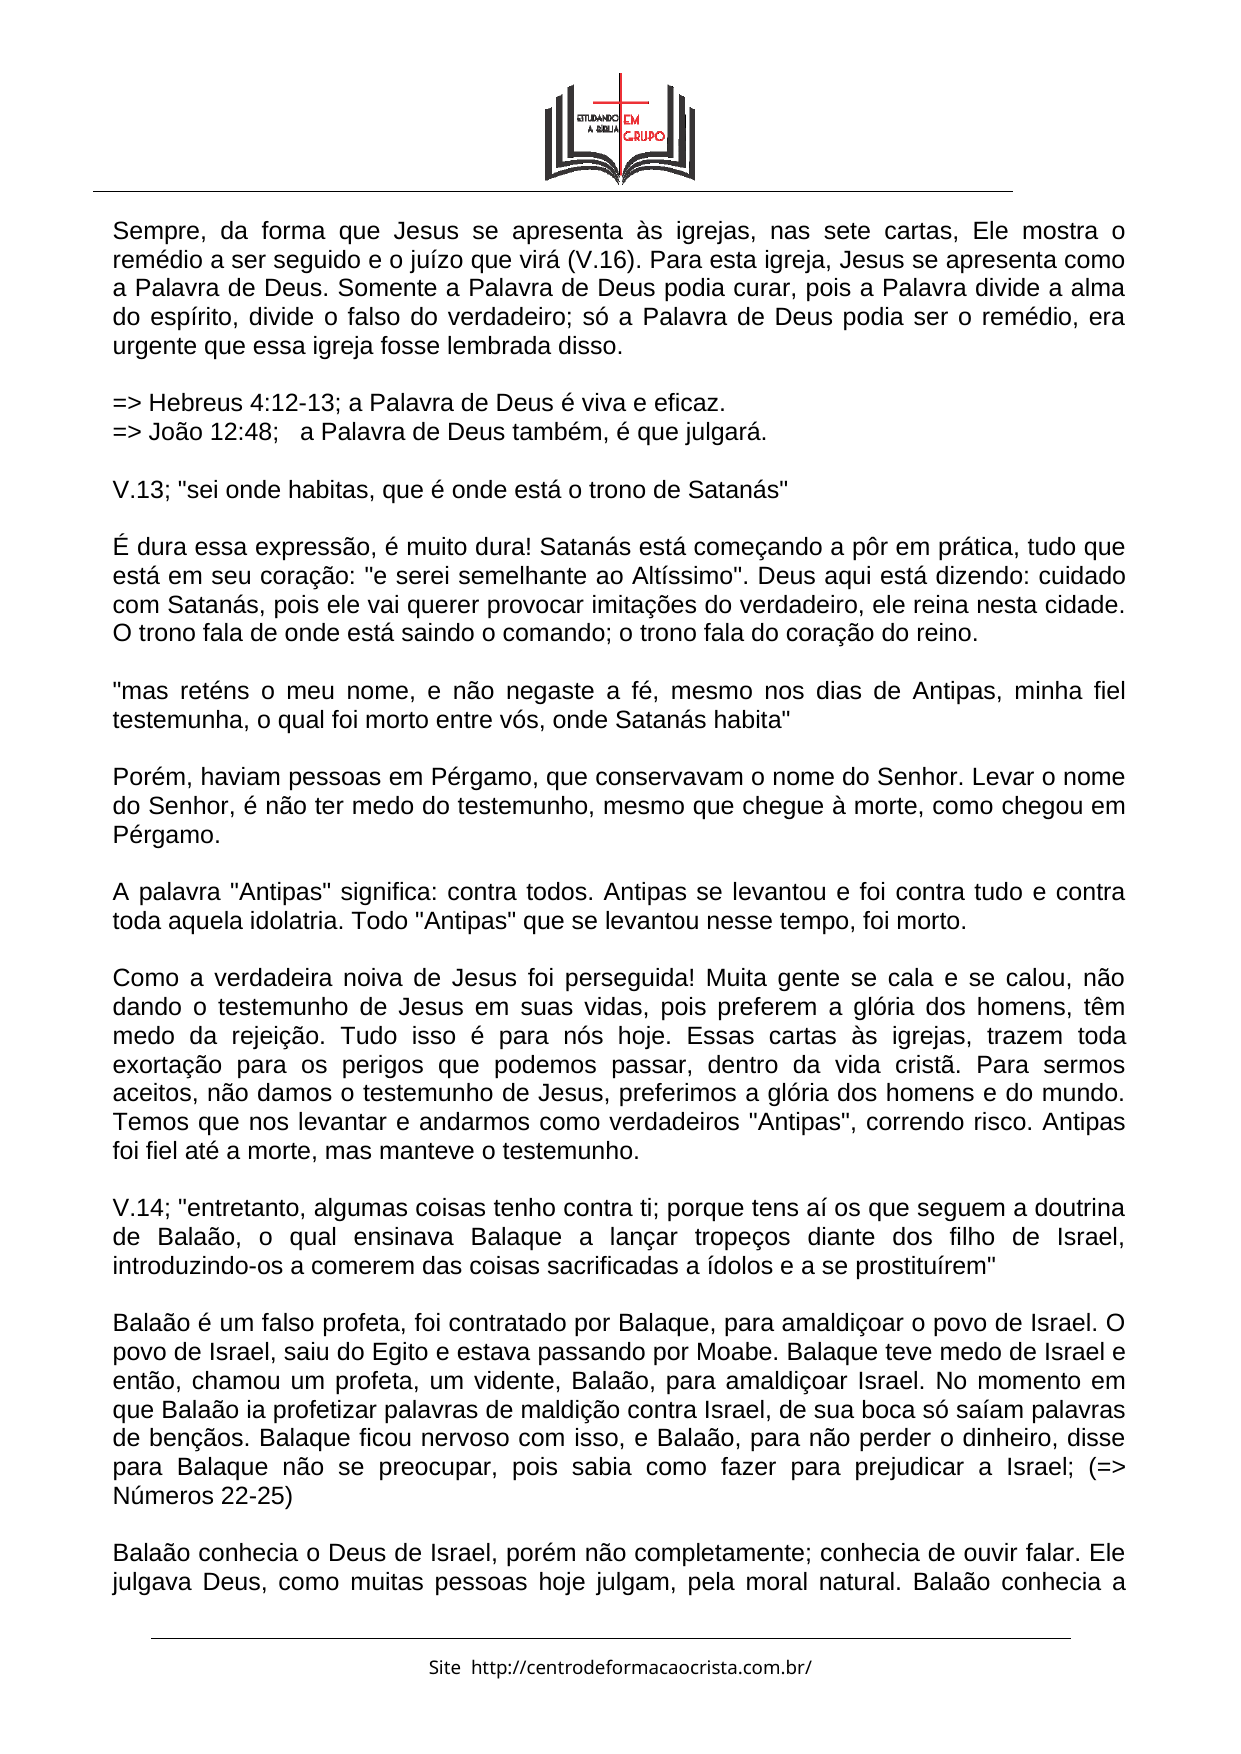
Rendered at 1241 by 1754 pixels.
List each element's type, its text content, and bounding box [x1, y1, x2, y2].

text V.14; "entretanto, algumas coisas tenho contra ti; porque tens aí os que seguem a doutrina de Balaão, o qual ensinava Balaque a lançar tropeços diante dos filho de Israel, introduzindo-os a comerem das coisas sacrificadas a ídolos e a se prostituírem" [112, 1193, 1128, 1279]
picture [545, 73, 695, 187]
text => Hebreus 4:12-13; a Palavra de Deus é viva e eficaz. [112, 388, 1128, 417]
text A palavra "Antipas" significa: contra todos. Antipas se levantou e foi contra tudo e contra toda aquela idolatria. Todo "Antipas" que se levantou nesse tempo, foi morto. [112, 877, 1128, 934]
text "mas reténs o meu nome, e não negaste a fé, mesmo nos dias de Antipas, minha fiel testemunha, o qual foi morto entre vós, onde Satanás habita" [112, 676, 1128, 733]
text Balaão é um falso profeta, foi contratado por Balaque, para amaldiçoar o povo de Israel. O povo de Israel, saiu do Egito e estava passando por Moabe. Balaque teve medo de Israel e então, chamou um profeta, um vidente, Balaão, para amaldiçoar Israel. No momento em que Balaão ia profetizar palavras de maldição contra Israel, de sua boca só saíam palavras de bençãos. Balaque ficou nervoso com isso, e Balaão, para não perder o dinheiro, disse para Balaque não se preocupar, pois sabia como fazer para prejudicar a Israel; (=> Números 22-25) [112, 1308, 1128, 1509]
text É dura essa expressão, é muito dura! Satanás está começando a pôr em prática, tudo que está em seu coração: "e serei semelhante ao Altíssimo". Deus aqui está dizendo: cuidado com Satanás, pois ele vai querer provocar imitações do verdadeiro, ele reina nesta cidade. O trono fala de onde está saindo o comando; o trono fala do coração do reino. [112, 532, 1128, 647]
text Como a verdadeira noiva de Jesus foi perseguida! Muita gente se cala e se calou, não dando o testemunho de Jesus em suas vidas, pois preferem a glória dos homens, têm medo da rejeição. Tudo isso é para nós hoje. Essas cartas às igrejas, trazem toda exortação para os perigos que podemos passar, dentro da vida cristã. Para sermos aceitos, não damos o testemunho de Jesus, preferimos a glória dos homens e do mundo. Temos que nos levantar e andarmos como verdadeiros "Antipas", correndo risco. Antipas foi fiel até a morte, mas manteve o testemunho. [112, 963, 1128, 1164]
text Porém, haviam pessoas em Pérgamo, que conservavam o nome do Senhor. Levar o nome do Senhor, é não ter medo do testemunho, mesmo que chegue à morte, como chegou em Pérgamo. [112, 762, 1128, 848]
text => João 12:48; a Palavra de Deus também, é que julgará. [112, 417, 1128, 446]
text Sempre, da forma que Jesus se apresenta às igrejas, nas sete cartas, Ele mostra o remédio a ser seguido e o juízo que virá (V.16). Para esta igreja, Jesus se apresenta como a Palavra de Deus. Somente a Palavra de Deus podia curar, pois a Palavra divide a alma do espírito, divide o falso do verdadeiro; só a Palavra de Deus podia ser o remédio, era urgente que essa igreja fosse lembrada disso. [112, 216, 1128, 359]
text V.13; "sei onde habitas, que é onde está o trono de Satanás" [112, 474, 1128, 503]
